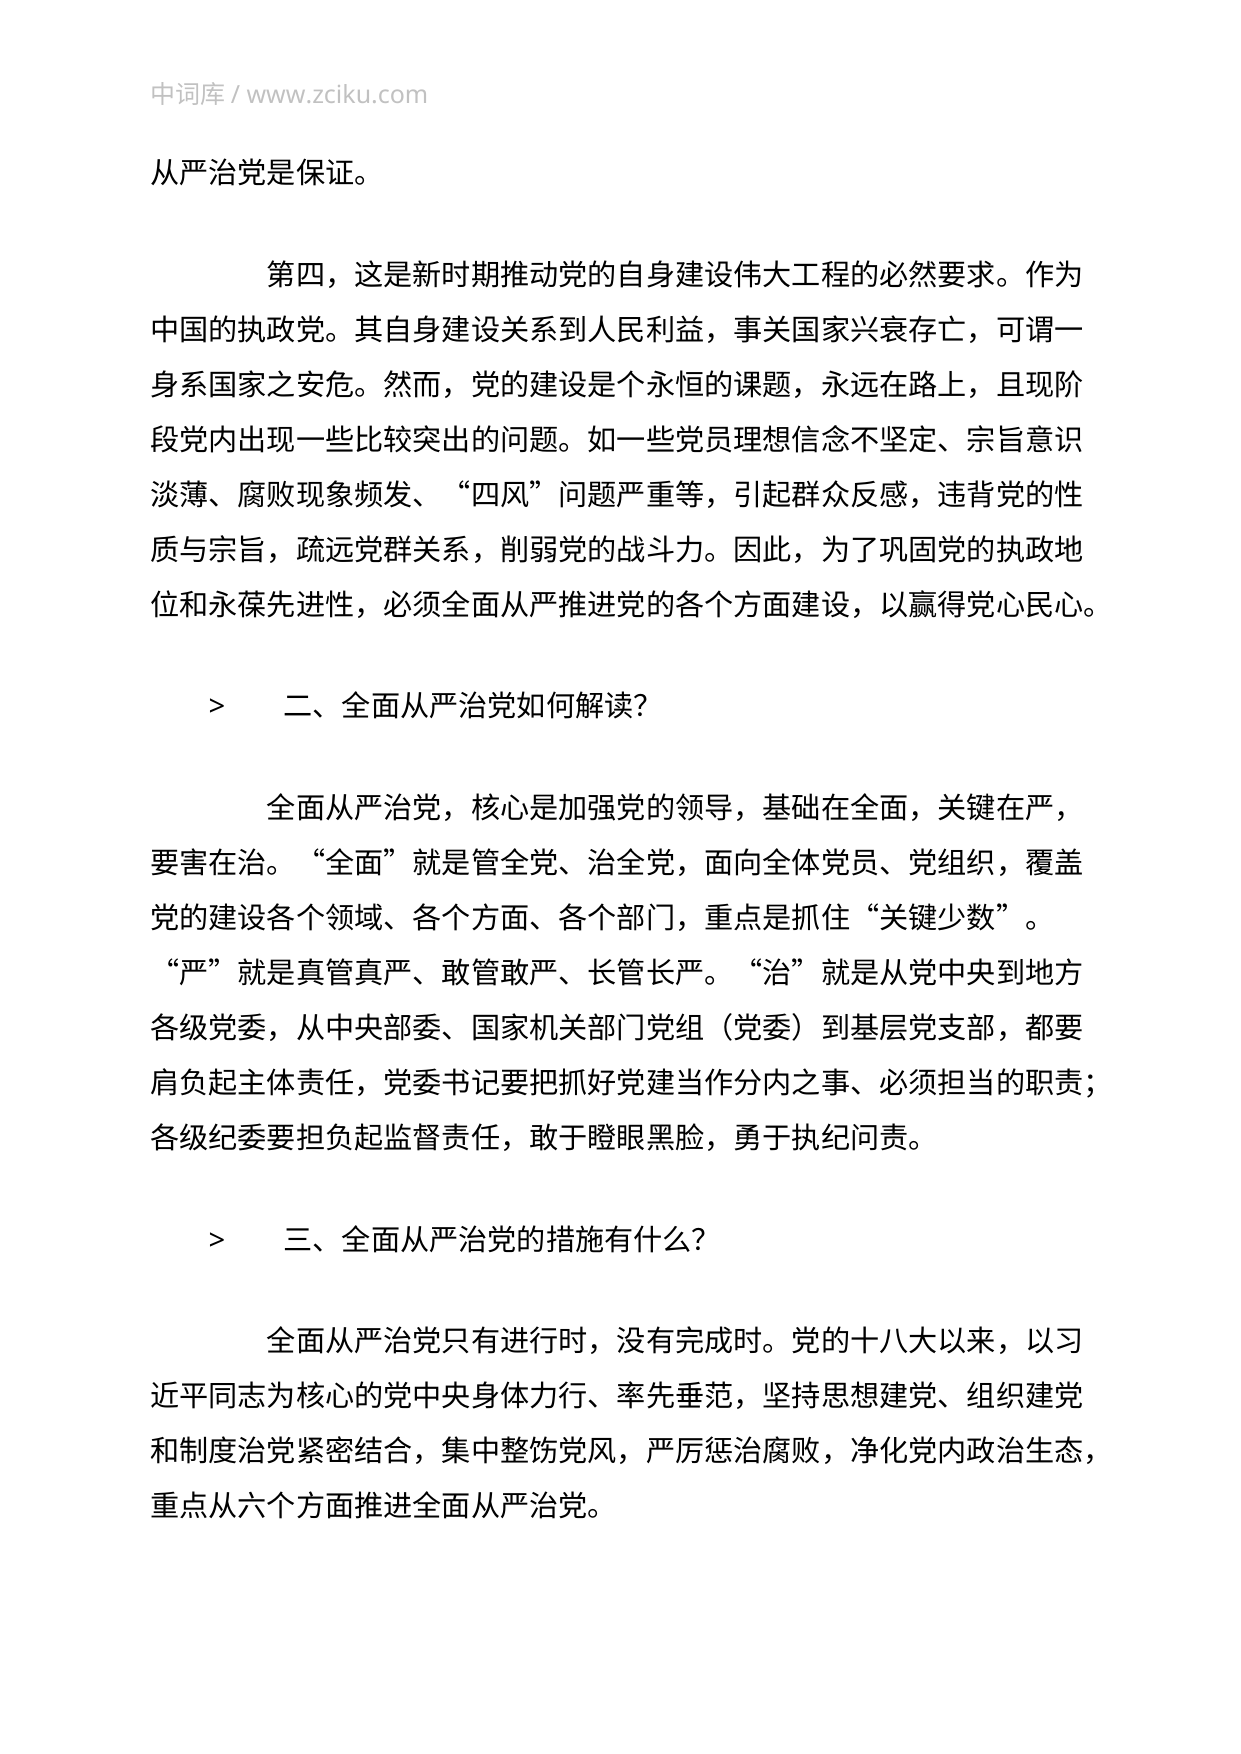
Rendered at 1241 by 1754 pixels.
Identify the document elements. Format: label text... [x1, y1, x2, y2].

text 全面从严治党只有进行时，没有完成时。党的十八大以来，以习近平同志为核心的党中央身体力行、率先垂范，坚持思想建党、组织建党和制度治党紧密结合，集中整饬党风，严厉惩治腐败，净化党内政治生态，重点从六个方面推进全面从严治党。 [150, 1318, 1090, 1525]
text > 三、全面从严治党的措施有什么？ [150, 1216, 1090, 1258]
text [150, 150, 1090, 192]
text > 二、全面从严治党如何解读？ [150, 683, 1090, 725]
text 全面从严治党，核心是加强党的领导，基础在全面，关键在严，要害在治。“全面”就是管全党、治全党，面向全体党员、党组织，覆盖党的建设各个领域、各个方面、各个部门，重点是抓住“关键少数”。“严”就是真管真严、敢管敢严、长管长严。“治”就是从党中央到地方各级党委，从中央部委、国家机关部门党组（党委）到基层党支部，都要肩负起主体责任，党委书记要把抓好党建当作分内之事、必须担当的职责；各级纪委要担负起监督责任，敢于瞪眼黑脸，勇于执纪问责。 [150, 785, 1090, 1157]
text 第四，这是新时期推动党的自身建设伟大工程的必然要求。作为中国的执政党。其自身建设关系到人民利益，事关国家兴衰存亡，可谓一身系国家之安危。然而，党的建设是个永恒的课题，永远在路上，且现阶段党内出现一些比较突出的问题。如一些党员理想信念不坚定、宗旨意识淡薄、腐败现象频发、“四风”问题严重等，引起群众反感，违背党的性质与宗旨，疏远党群关系，削弱党的战斗力。因此，为了巩固党的执政地位和永葆先进性，必须全面从严推进党的各个方面建设，以赢得党心民心。 [150, 252, 1090, 623]
